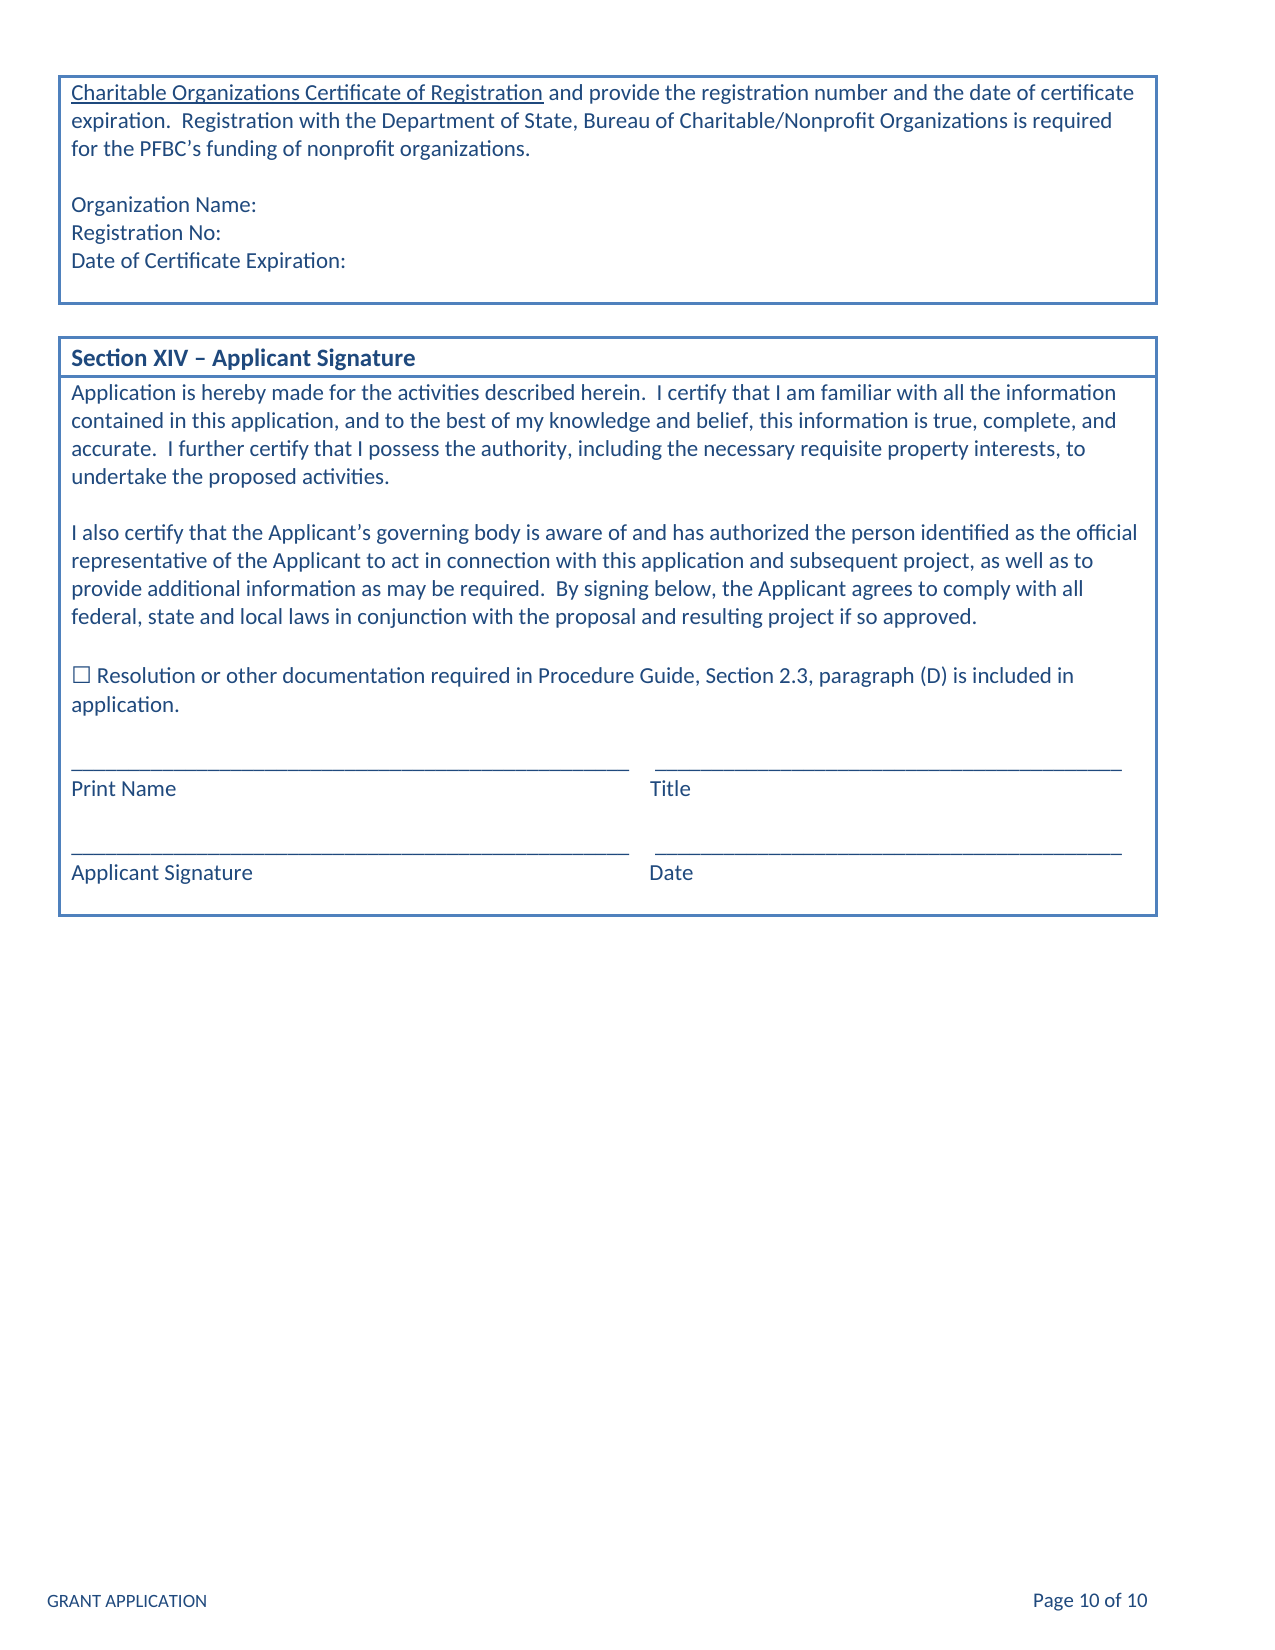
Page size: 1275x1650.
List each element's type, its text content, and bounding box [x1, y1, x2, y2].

table_cell Application is hereby made for the activities described herein. I certify that I am familiar with all the information contained in this application, and to the best of my knowledge and belief, this information is true, complete, and accurate. I further certify that I possess the authority, including the necessary requisite property interests, to undertake the proposed activities. I also certify that the Applicant’s governing body is aware of and has authorized the person identified as the official representative of the Applicant to act in connection with this application and subsequent project, as well as to provide additional information as may be required. By signing below, the Applicant agrees to comply with all federal, state and local laws in conjunction with the proposal and resulting project if so approved. Resolution or other documentation required in Procedure Guide, Section 2.3, paragraph (D) is included in application. _________________________________________________ _________________________________________ Print Name Title _________________________________________________ _________________________________________ Applicant Signature Date [61, 378, 1155, 914]
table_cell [61, 78, 1155, 302]
table_header Section XIV – Applicant Signature [61, 339, 1155, 375]
